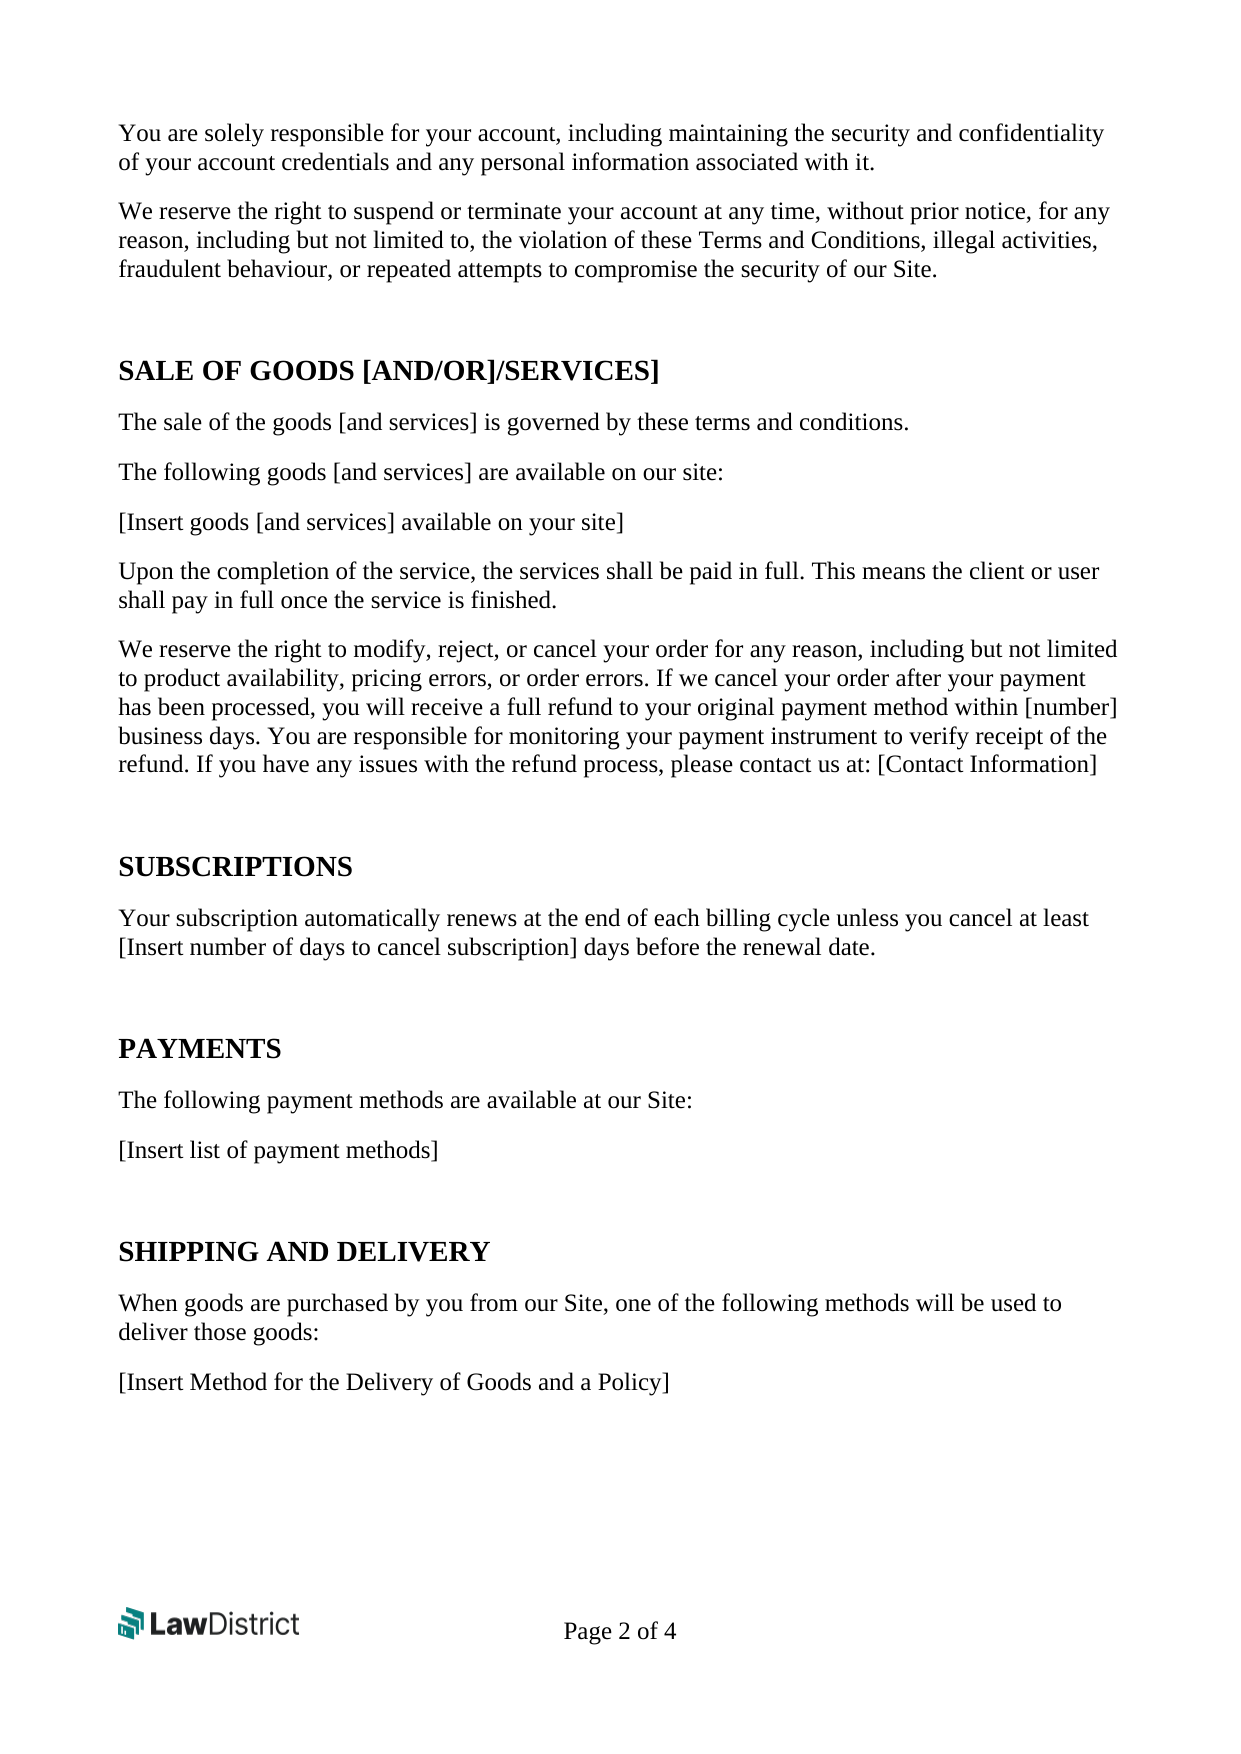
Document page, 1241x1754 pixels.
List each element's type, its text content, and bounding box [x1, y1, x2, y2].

text SUBSCRIPTIONS [118, 849, 1122, 882]
text [Insert Method for the Delivery of Goods and a Policy] [118, 1367, 1122, 1396]
text The following payment methods are available at our Site: [118, 1085, 1122, 1114]
text Upon the completion of the service, the services shall be paid in full. This means the client or user shall pay in full once the service is finished. [118, 556, 1122, 614]
text The sale of the goods [and services] is governed by these terms and conditions. [118, 407, 1122, 436]
text We reserve the right to modify, reject, or cancel your order for any reason, including but not limited to product availability, pricing errors, or order errors. If we cancel your order after your payment has been processed, you will receive a full refund to your original payment method within [number] business days. You are responsible for monitoring your payment instrument to verify receipt of the refund. If you have any issues with the refund process, please contact us at: [Contact Information] [118, 634, 1122, 778]
text [Insert goods [and services] available on your site] [118, 507, 1122, 535]
text We reserve the right to suspend or terminate your account at any time, without prior notice, for any reason, including but not limited to, the violation of these Terms and Conditions, illegal activities, fraudulent behaviour, or repeated attempts to compromise the security of our Site. [118, 196, 1122, 283]
text SALE OF GOODS [AND/OR]/SERVICES] [118, 353, 1122, 387]
text Your subscription automatically renews at the end of each billing cycle unless you cancel at least [Insert number of days to cancel subscription] days before the renewal date. [118, 903, 1122, 961]
text You are solely responsible for your account, including maintaining the security and confidentiality of your account credentials and any personal information associated with it. [118, 118, 1122, 176]
text PAYMENTS [118, 1031, 1122, 1064]
picture [118, 1606, 300, 1640]
text The following goods [and services] are available on our site: [118, 457, 1122, 486]
text [Insert list of payment methods] [118, 1135, 1122, 1164]
text When goods are purchased by you from our Site, one of the following methods will be used to deliver those goods: [118, 1288, 1122, 1346]
text SHIPPING AND DELIVERY [118, 1234, 1122, 1268]
